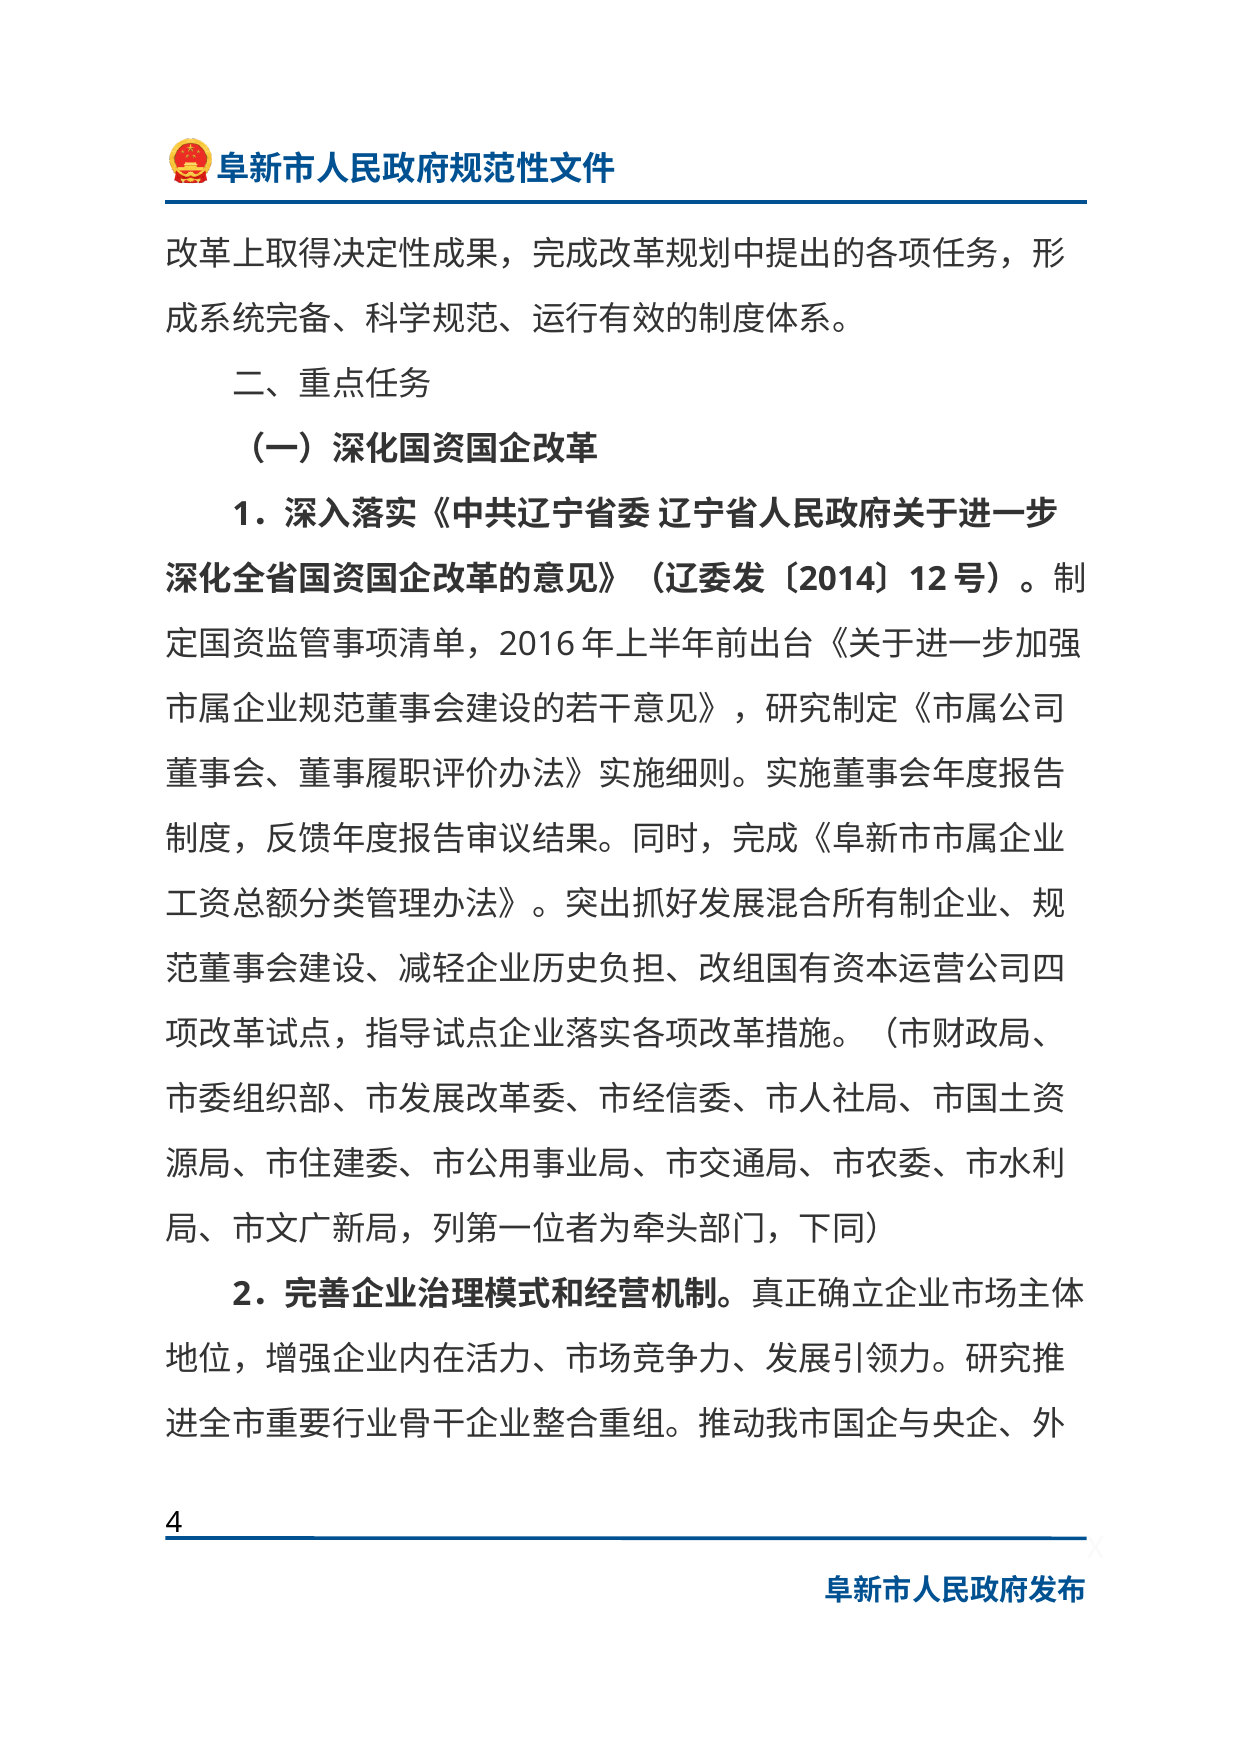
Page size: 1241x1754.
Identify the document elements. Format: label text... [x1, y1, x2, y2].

text 1．深入落实《中共辽宁省委 辽宁省人民政府关于进一步深化全省国资国企改革的意见》（辽委发〔2014〕12号）。制定国资监管事项清单，2016年上半年前出台《关于进一步加强市属企业规范董事会建设的若干意见》，研究制定《市属公司董事会、董事履职评价办法》实施细则。实施董事会年度报告制度，反馈年度报告审议结果。同时，完成《阜新市市属企业工资总额分类管理办法》。突出抓好发展混合所有制企业、规范董事会建设、减轻企业历史负担、改组国有资本运营公司四项改革试点，指导试点企业落实各项改革措施。（市财政局、市委组织部、市发展改革委、市经信委、市人社局、市国土资源局、市住建委、市公用事业局、市交通局、市农委、市水利局、市文广新局，列第一位者为牵头部门，下同） [165, 479, 1087, 1259]
text 二、重点任务 [165, 349, 1087, 414]
text （一）深化国资国企改革 [165, 414, 1087, 479]
picture [165, 136, 216, 187]
